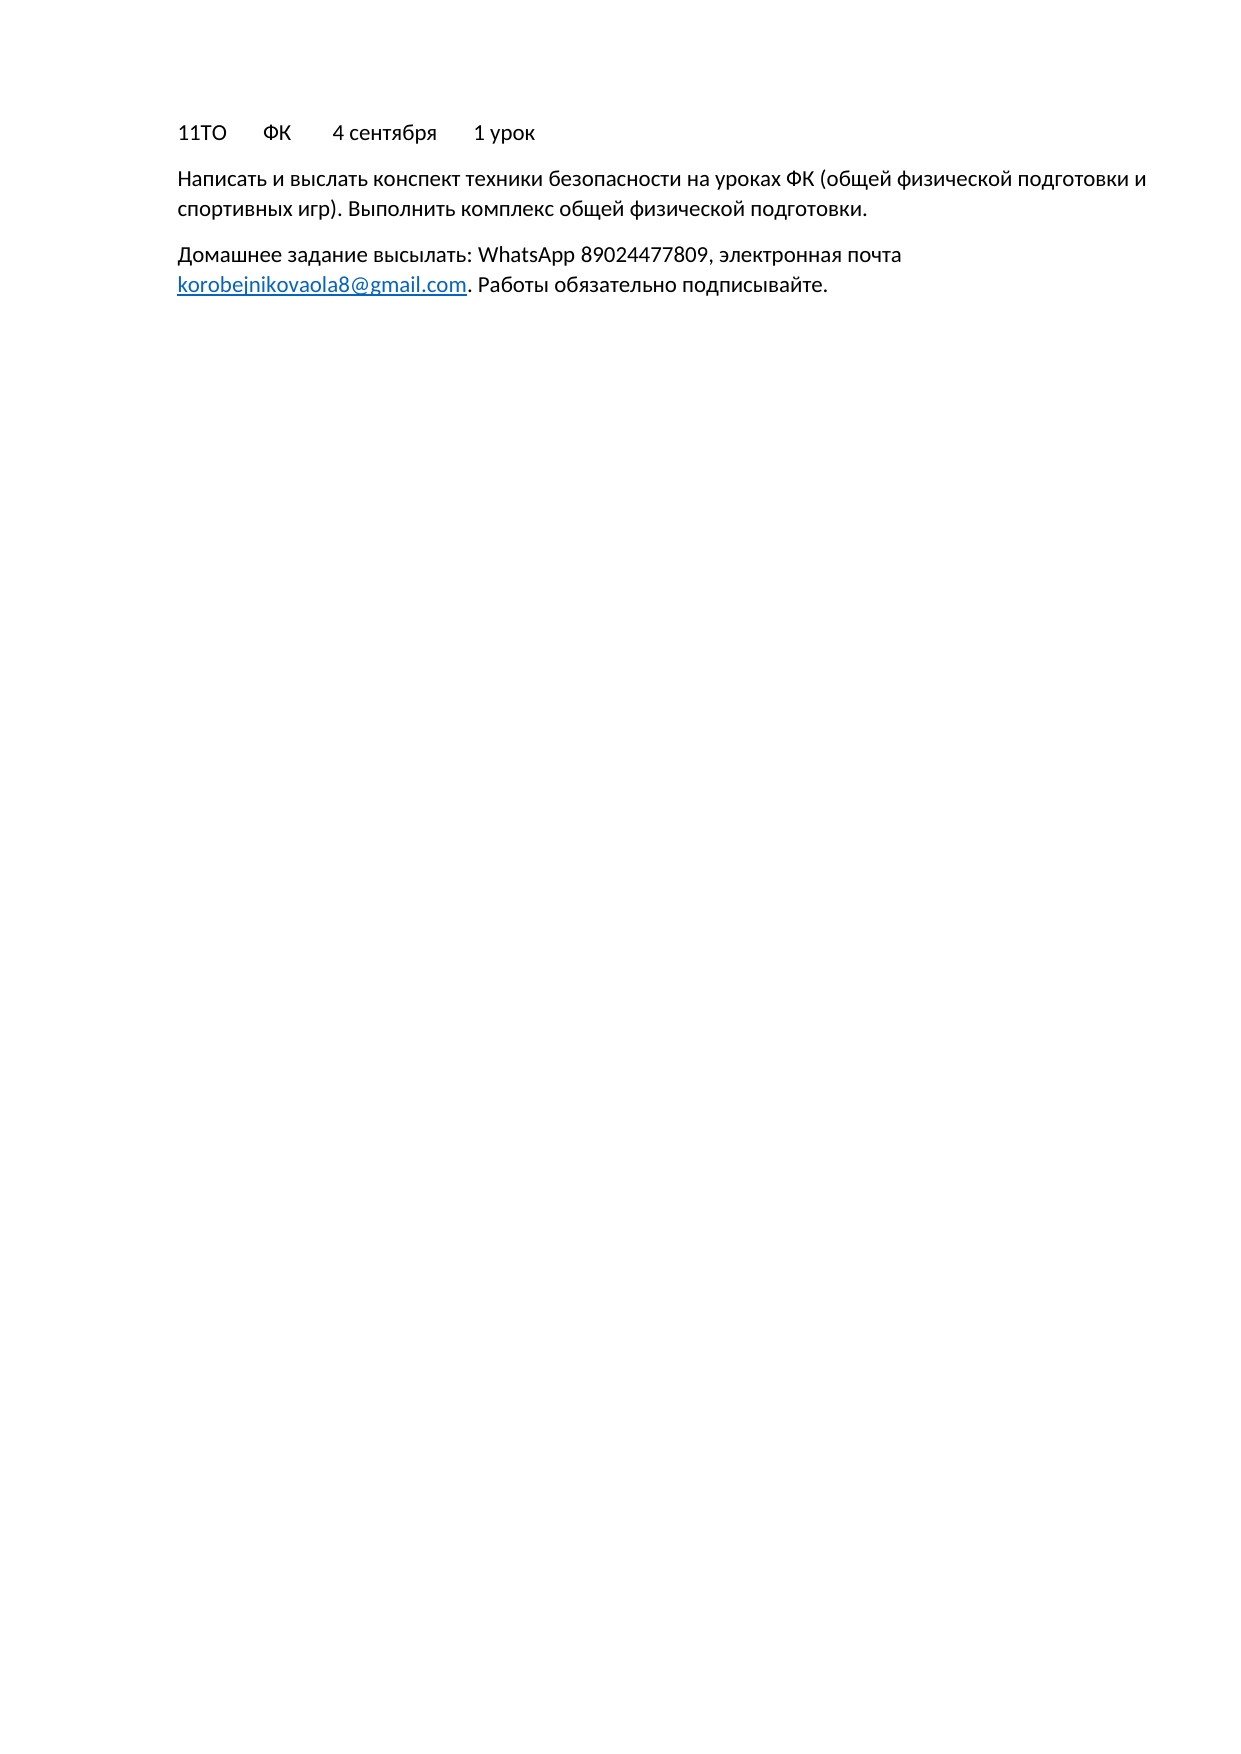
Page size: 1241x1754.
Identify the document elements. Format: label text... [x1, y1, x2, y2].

text Написать и выслать конспект техники безопасности на уроках ФК (общей физической подготовки и спортивных игр). Выполнить комплекс общей физической подготовки. [177, 164, 1152, 222]
text 11ТО ФК 4 сентября 1 урок [177, 118, 1152, 146]
text Домашнее задание высылать: WhatsApp 89024477809, электронная почта korobejnikovaola8@gmail.com. Работы обязательно подписывайте. [177, 241, 1152, 298]
